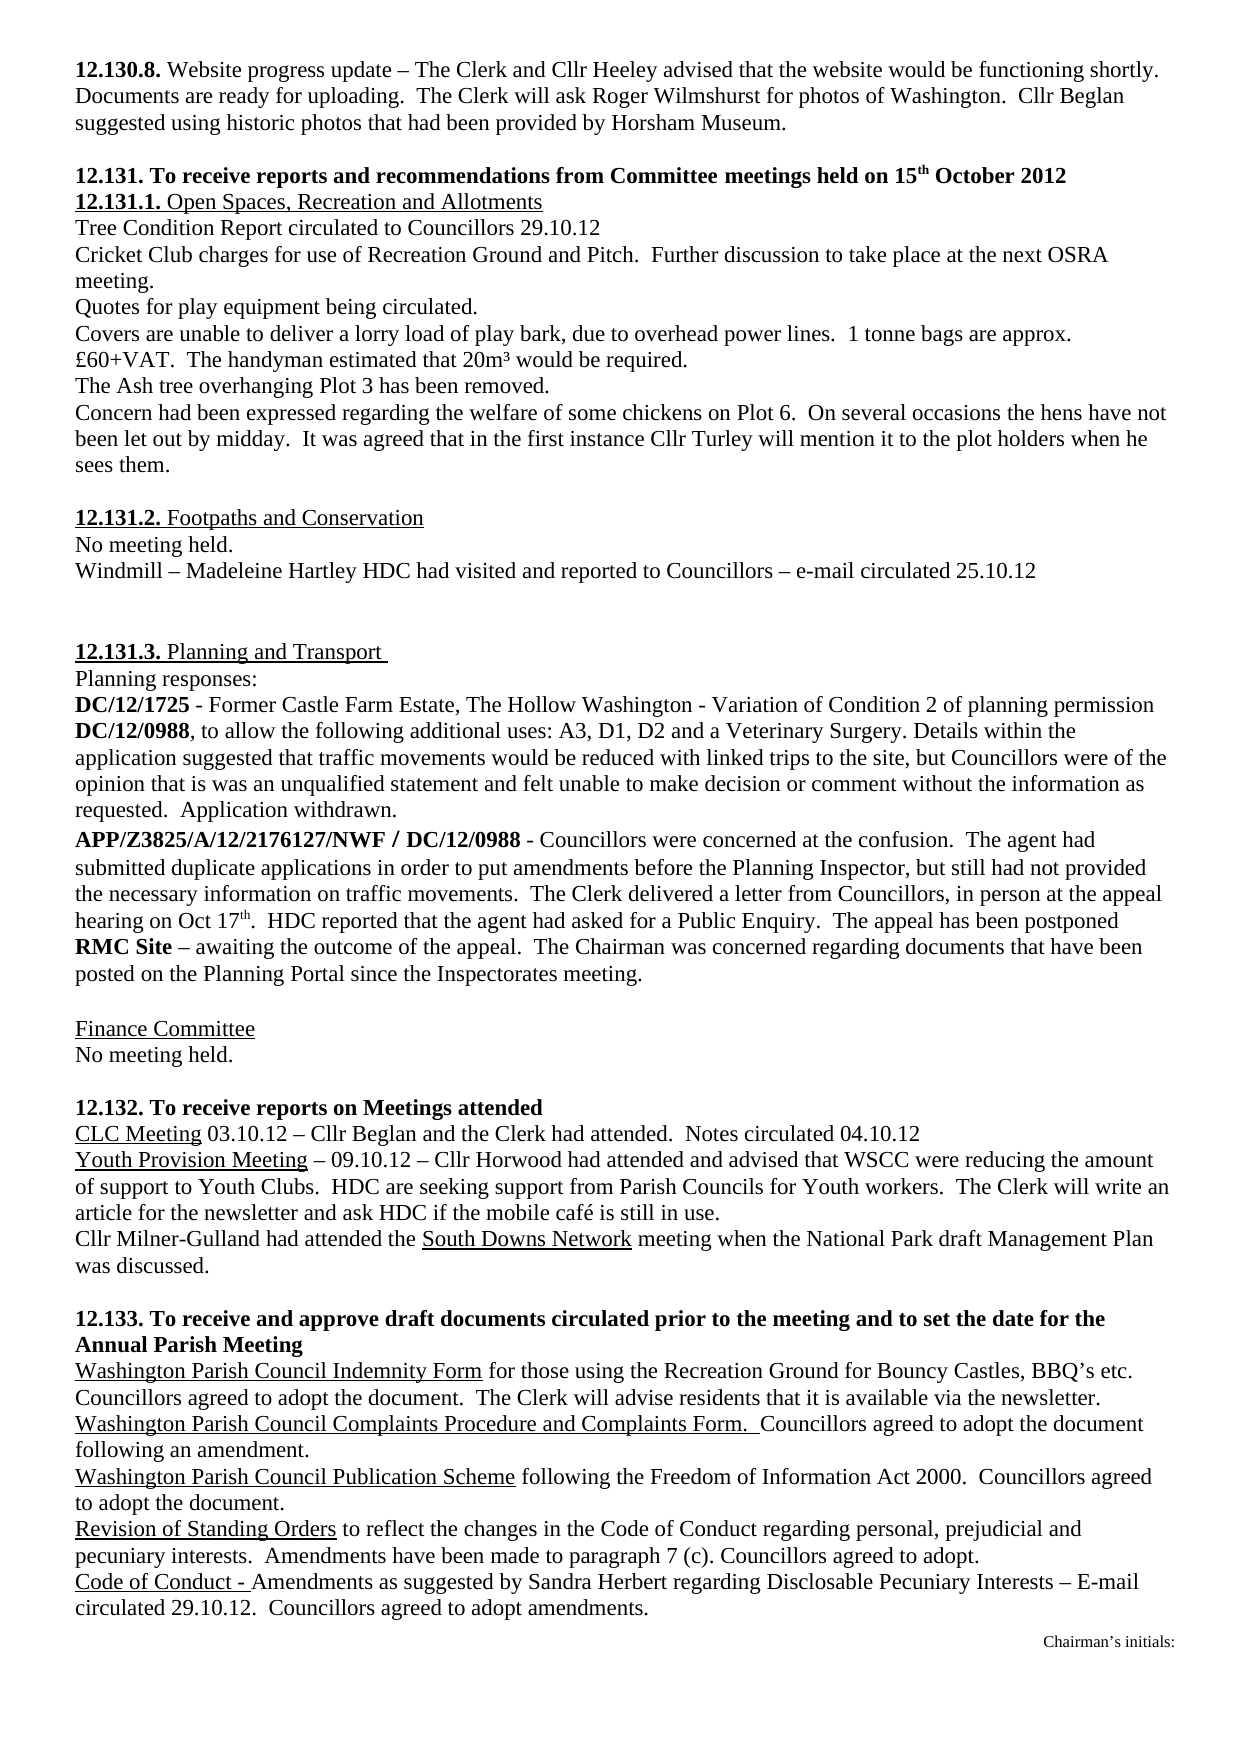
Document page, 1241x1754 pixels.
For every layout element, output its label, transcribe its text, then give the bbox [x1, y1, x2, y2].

text Windmill – Madeleine Hartley HDC had visited and reported to Councillors – e-mail circulated 25.10.12 [75, 557, 1175, 638]
text 12.131.3. Planning and Transport [75, 638, 1175, 665]
text Covers are unable to deliver a lorry load of play bark, due to overhead power lines. 1 tonne bags are approx. £60+VAT. The handyman estimated that 20m³ would be required. The Ash tree overhanging Plot 3 has been removed. Concern had been expressed regarding the welfare of some chickens on Plot 6. On several occasions the hens have not been let out by midday. It was agreed that in the first instance Cllr Turley will mention it to the plot holders when he sees them. [75, 320, 1175, 478]
text Finance Committee [75, 1015, 1175, 1041]
text Tree Condition Report circulated to Councillors 29.10.12 Cricket Club charges for use of Recreation Ground and Pitch. Further discussion to take place at the next OSRA meeting. [75, 214, 1175, 293]
text No meeting held. [75, 1041, 1175, 1067]
text 12.131. To receive reports and recommendations from Committee meetings held on 15th October 2012 12.131.1. Open Spaces, Recreation and Allotments [75, 162, 1175, 214]
text No meeting held. [75, 531, 1175, 557]
text 12.133. To receive and approve draft documents circulated prior to the meeting and to set the date for the Annual Parish Meeting [75, 1304, 1175, 1357]
text Planning responses: DC/12/1725 - Former Castle Farm Estate, The Hollow Washington - Variation of Condition 2 of planning permission DC/12/0988, to allow the following additional uses: A3, D1, D2 and a Veterinary Surgery. Details within the application suggested that traffic movements would be reduced with linked trips to the site, but Councillors were of the opinion that is was an unqualified statement and felt unable to make decision or comment without the information as requested. Application withdrawn. APP/Z3825/A/12/2176127/NWF / DC/12/0988 - Councillors were concerned at the confusion. The agent had submitted duplicate applications in order to put amendments before the Planning Inspector, but still had not provided the necessary information on traffic movements. The Clerk delivered a letter from Councillors, in person at the appeal hearing on Oct 17th. HDC reported that the agent had asked for a Public Enquiry. The appeal has been postponed RMC Site – awaiting the outcome of the appeal. The Chairman was concerned regarding documents that have been posted on the Planning Portal since the Inspectorates meeting. [75, 665, 1175, 1015]
text Youth Provision Meeting – 09.10.12 – Cllr Horwood had attended and advised that WSCC were reducing the amount of support to Youth Clubs. HDC are seeking support from Parish Councils for Youth workers. The Clerk will write an article for the newsletter and ask HDC if the mobile café is still in use. Cllr Milner-Gulland had attended the South Downs Network meeting when the National Park draft Management Plan was discussed. [75, 1146, 1175, 1278]
text 12.130.8. Website progress update – The Clerk and Cllr Heeley advised that the website would be functioning shortly. Documents are ready for uploading. The Clerk will ask Roger Wilmshurst for photos of Washington. Cllr Beglan suggested using historic photos that had been provided by Horsham Museum. [75, 56, 1175, 135]
text 12.131.2. Footpaths and Conservation [75, 504, 1175, 531]
text Washington Parish Council Indemnity Form for those using the Recreation Ground for Bouncy Castles, BBQ’s etc. Councillors agreed to adopt the document. The Clerk will advise residents that it is available via the newsletter. [75, 1357, 1175, 1410]
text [75, 1568, 1175, 1621]
text Washington Parish Council Complaints Procedure and Complaints Form. Councillors agreed to adopt the document following an amendment. [75, 1410, 1175, 1463]
text Quotes for play equipment being circulated. [75, 293, 1175, 320]
text 12.132. To receive reports on Meetings attended [75, 1094, 1175, 1120]
text Washington Parish Council Publication Scheme following the Freedom of Information Act 2000. Councillors agreed to adopt the document. Revision of Standing Orders to reflect the changes in the Code of Conduct regarding personal, prejudicial and pecuniary interests. Amendments have been made to paragraph 7 (c). Councillors agreed to adopt. [75, 1463, 1175, 1568]
text CLC Meeting 03.10.12 – Cllr Beglan and the Clerk had attended. Notes circulated 04.10.12 [75, 1120, 1175, 1146]
